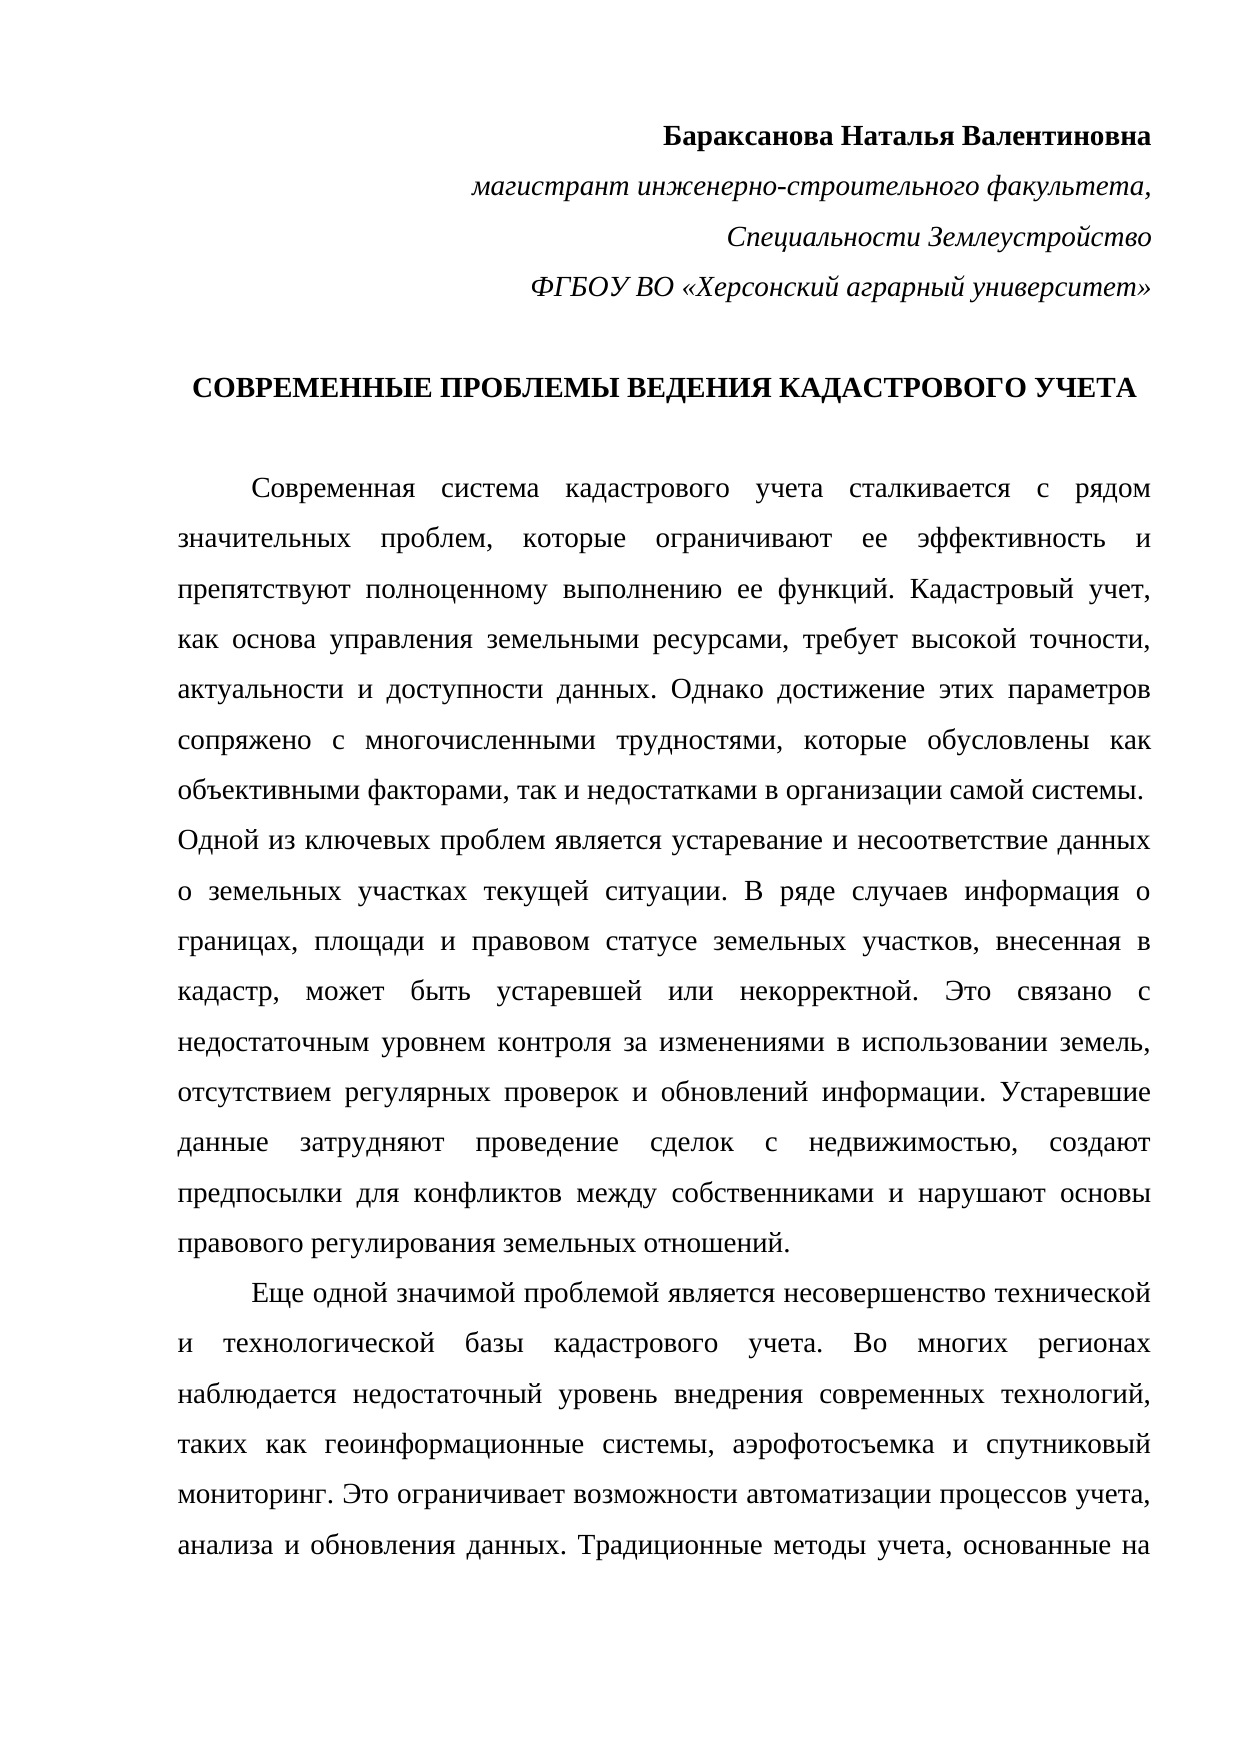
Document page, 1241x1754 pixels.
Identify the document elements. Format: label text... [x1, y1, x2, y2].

text ФГБОУ ВО «Херсонский аграрный университет» [177, 269, 1152, 303]
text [177, 1275, 1152, 1560]
text Специальности Землеустройство [177, 219, 1152, 252]
text магистрант инженерно-строительного факультета, [177, 168, 1152, 202]
text Бараксанова Наталья Валентиновна [177, 118, 1152, 152]
text СОВРЕМЕННЫЕ ПРОБЛЕМЫ ВЕДЕНИЯ КАДАСТРОВОГО УЧЕТА [177, 370, 1152, 403]
text Одной из ключевых проблем является устаревание и несоответствие данных о земельных участках текущей ситуации. В ряде случаев информация о границах, площади и правовом статусе земельных участков, внесенная в кадастр, может быть устаревшей или некорректной. Это связано с недостаточным уровнем контроля за изменениями в использовании земель, отсутствием регулярных проверок и обновлений информации. Устаревшие данные затрудняют проведение сделок с недвижимостью, создают предпосылки для конфликтов между собственниками и нарушают основы правового регулирования земельных отношений. [177, 822, 1152, 1258]
text Современная система кадастрового учета сталкивается с рядом значительных проблем, которые ограничивают ее эффективность и препятствуют полноценному выполнению ее функций. Кадастровый учет, как основа управления земельными ресурсами, требует высокой точности, актуальности и доступности данных. Однако достижение этих параметров сопряжено с многочисленными трудностями, которые обусловлены как объективными факторами, так и недостатками в организации самой системы. [177, 470, 1152, 806]
